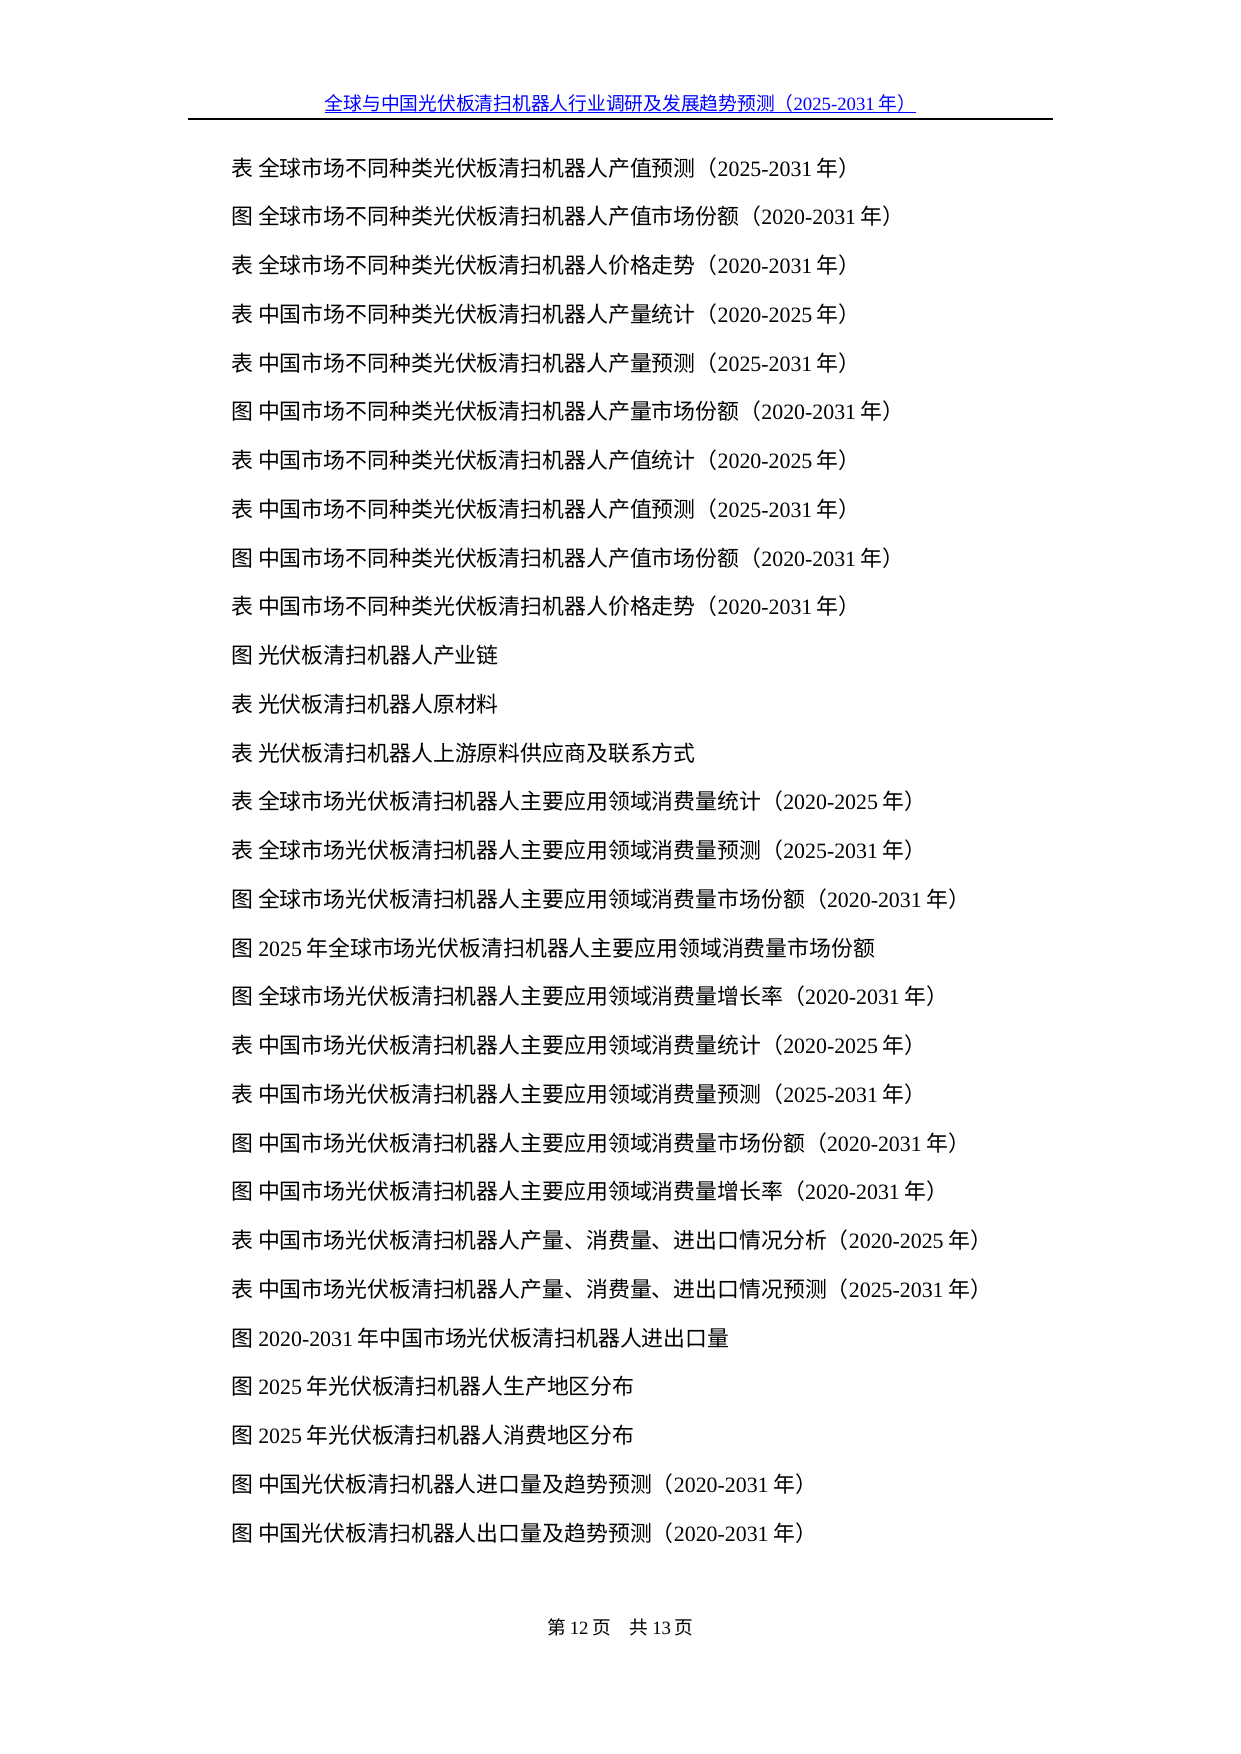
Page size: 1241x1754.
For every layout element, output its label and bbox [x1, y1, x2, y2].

text [187, 150, 1053, 1548]
